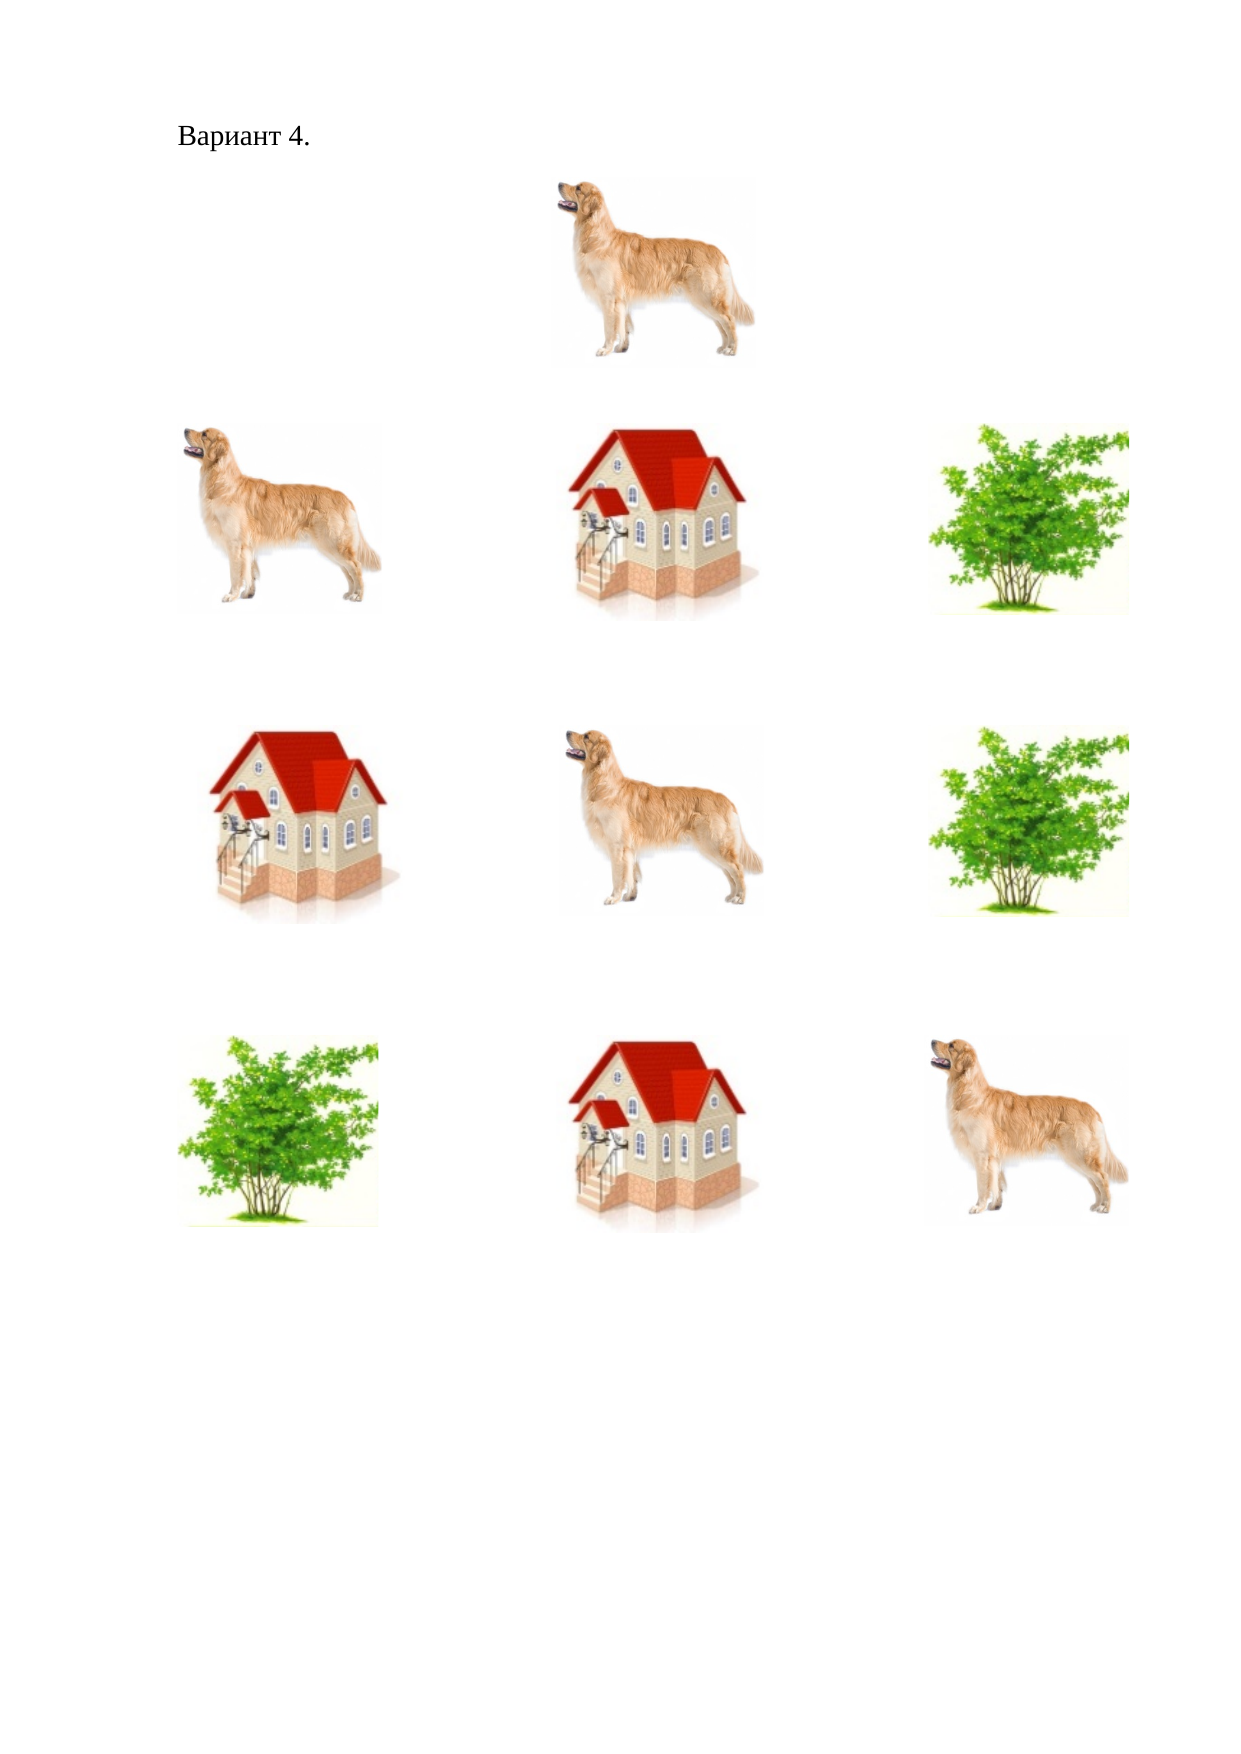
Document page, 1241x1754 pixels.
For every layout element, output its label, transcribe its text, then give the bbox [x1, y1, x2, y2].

table_cell [497, 396, 827, 698]
picture [928, 725, 1130, 917]
picture [536, 1035, 788, 1233]
table_cell [166, 1007, 497, 1254]
table_cell [497, 1007, 827, 1254]
picture [550, 177, 756, 368]
picture [177, 725, 429, 924]
picture [536, 423, 788, 621]
table_cell [166, 396, 497, 698]
table_header [166, 178, 1140, 396]
table_cell [166, 698, 497, 1007]
table_cell [827, 396, 1140, 698]
picture [924, 1035, 1130, 1226]
picture [559, 725, 765, 916]
picture [177, 423, 383, 614]
text Вариант 4. [177, 118, 1152, 152]
table_cell [827, 698, 1140, 1007]
table_cell [827, 1007, 1140, 1254]
table_cell [497, 698, 827, 1007]
picture [177, 1035, 379, 1227]
picture [928, 423, 1130, 615]
